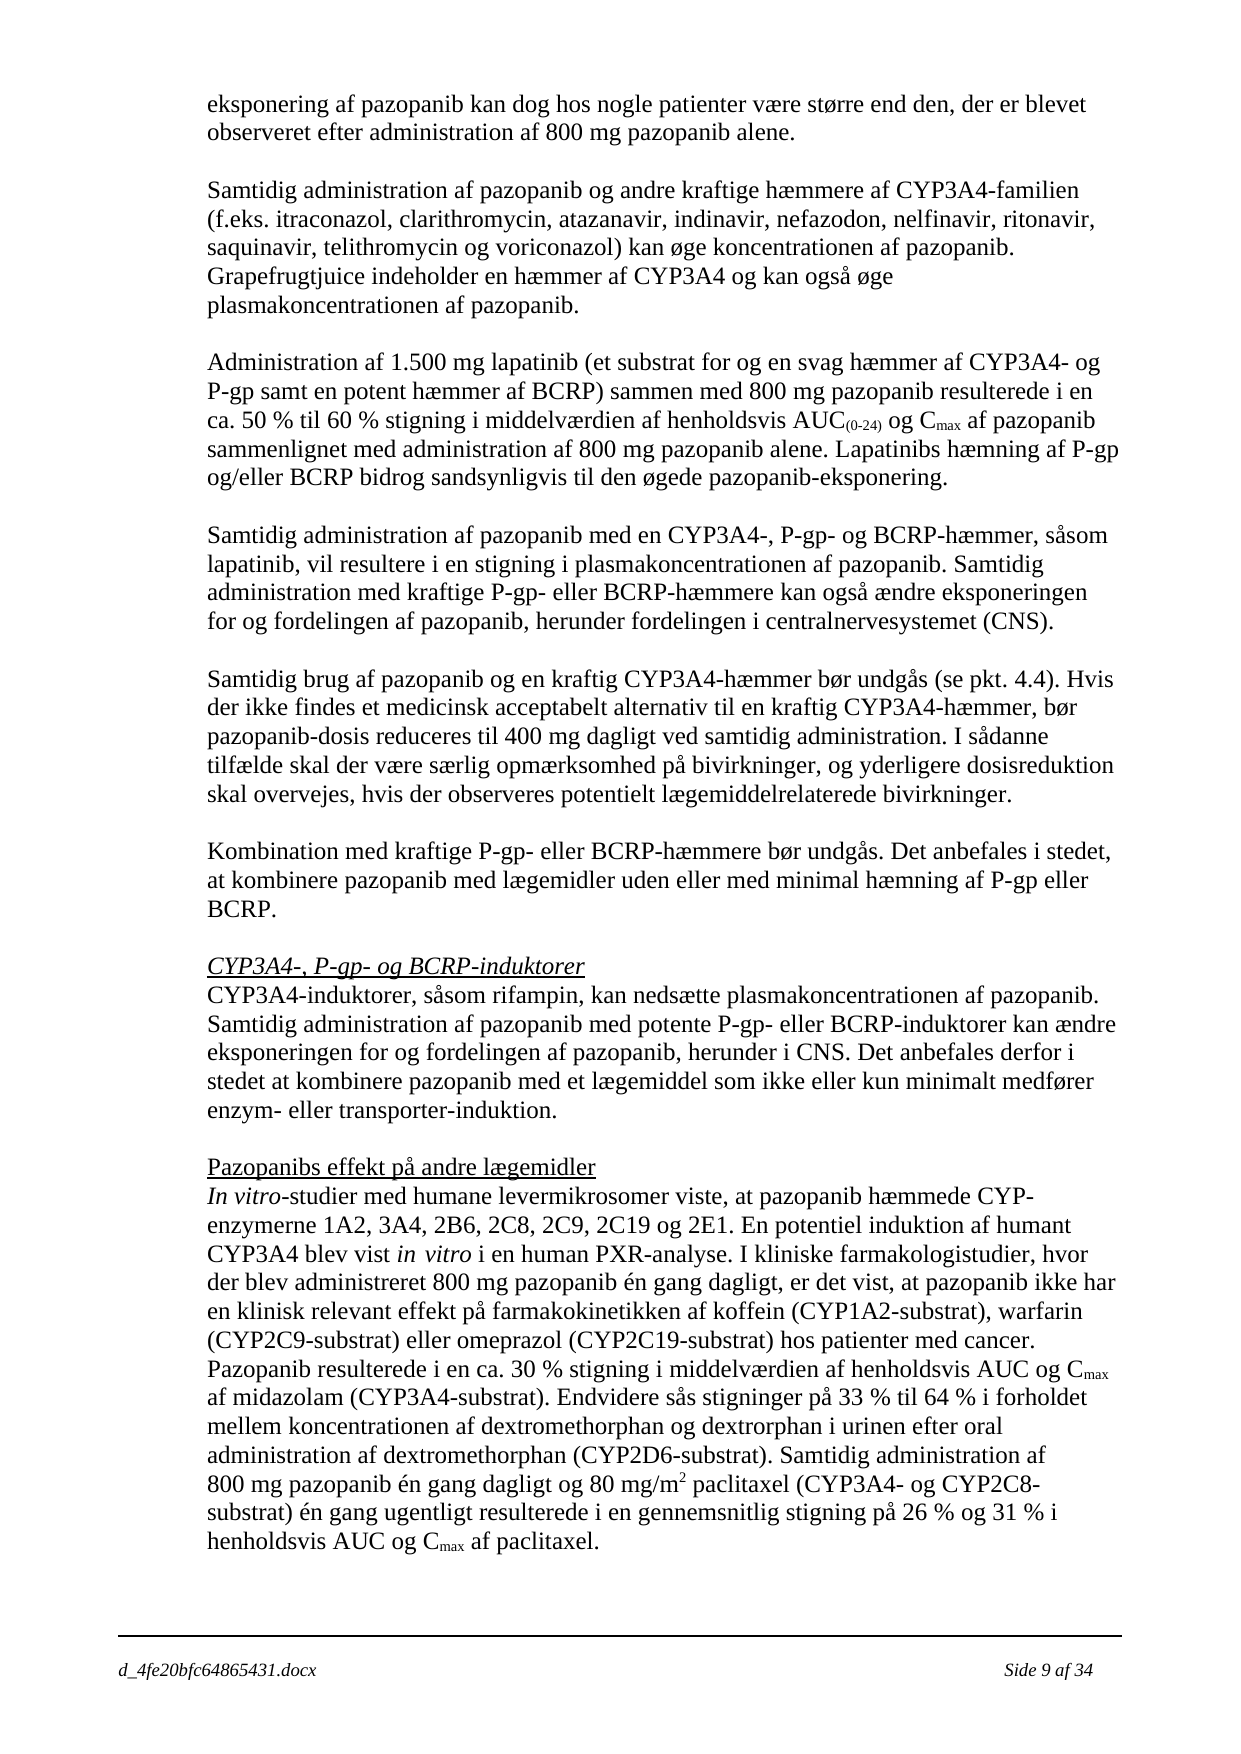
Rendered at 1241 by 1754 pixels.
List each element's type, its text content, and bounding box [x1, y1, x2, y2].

text Administration af 1.500 mg lapatinib (et substrat for og en svag hæmmer af CYP3A4- og P-gp samt en potent hæmmer af BCRP) sammen med 800 mg pazopanib resulterede i en ca. 50 % til 60 % stigning i middelværdien af henholdsvis AUC(0-24) og Cmax af pazopanib sammenlignet med administration af 800 mg pazopanib alene. Lapatinibs hæmning af P-gp og/eller BCRP bidrog sandsynligvis til den øgede pazopanib-eksponering. [207, 347, 1122, 491]
text CYP3A4-induktorer, såsom rifampin, kan nedsætte plasmakoncentrationen af pazopanib. Samtidig administration af pazopanib med potente P-gp- eller BCRP-induktorer kan ændre eksponeringen for og fordelingen af pazopanib, herunder i CNS. Det anbefales derfor i stedet at kombinere pazopanib med et lægemiddel som ikke eller kun minimalt medfører enzym- eller transporter-induktion. [207, 980, 1122, 1124]
text Samtidig brug af pazopanib og en kraftig CYP3A4-hæmmer bør undgås (se pkt. 4.4). Hvis der ikke findes et medicinsk acceptabelt alternativ til en kraftig CYP3A4-hæmmer, bør pazopanib-dosis reduceres til 400 mg dagligt ved samtidig administration. I sådanne tilfælde skal der være særlig opmærksomhed på bivirkninger, og yderligere dosisreduktion skal overvejes, hvis der observeres potentielt lægemiddelrelaterede bivirkninger. [207, 664, 1122, 807]
text CYP3A4-, P-gp- og BCRP-induktorer [207, 951, 1122, 980]
text Samtidig administration af pazopanib med en CYP3A4-, P-gp- og BCRP-hæmmer, såsom lapatinib, vil resultere i en stigning i plasmakoncentrationen af pazopanib. Samtidig administration med kraftige P-gp- eller BCRP-hæmmere kan også ændre eksponeringen for og fordelingen af pazopanib, herunder fordelingen i centralnervesystemet (CNS). [207, 520, 1122, 635]
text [207, 89, 1122, 146]
text In vitro-studier med humane levermikrosomer viste, at pazopanib hæmmede CYP-enzymerne 1A2, 3A4, 2B6, 2C8, 2C9, 2C19 og 2E1. En potentiel induktion af humant CYP3A4 blev vist in vitro i en human PXR-analyse. I kliniske farmakologistudier, hvor der blev administreret 800 mg pazopanib én gang dagligt, er det vist, at pazopanib ikke har en klinisk relevant effekt på farmakokinetikken af koffein (CYP1A2-substrat), warfarin (CYP2C9-substrat) eller omeprazol (CYP2C19-substrat) hos patienter med cancer. Pazopanib resulterede i en ca. 30 % stigning i middelværdien af henholdsvis AUC og Cmax af midazolam (CYP3A4-substrat). Endvidere sås stigninger på 33 % til 64 % i forholdet mellem koncentrationen af dextromethorphan og dextrorphan i urinen efter oral administration af dextromethorphan (CYP2D6-substrat). Samtidig administration af 800 mg pazopanib én gang dagligt og 80 mg/m2 paclitaxel (CYP3A4- og CYP2C8-substrat) én gang ugentligt resulterede i en gennemsnitlig stigning på 26 % og 31 % i henholdsvis AUC og Cmax af paclitaxel. [207, 1181, 1122, 1555]
text Kombination med kraftige P-gp- eller BCRP-hæmmere bør undgås. Det anbefales i stedet, at kombinere pazopanib med lægemidler uden eller med minimal hæmning af P-gp eller BCRP. [207, 836, 1122, 922]
text Samtidig administration af pazopanib og andre kraftige hæmmere af CYP3A4-familien (f.eks. itraconazol, clarithromycin, atazanavir, indinavir, nefazodon, nelfinavir, ritonavir, saquinavir, telithromycin og voriconazol) kan øge koncentrationen af pazopanib. Grapefrugtjuice indeholder en hæmmer af CYP3A4 og kan også øge plasmakoncentrationen af pazopanib. [207, 175, 1122, 319]
text Pazopanibs effekt på andre lægemidler [207, 1152, 1122, 1181]
